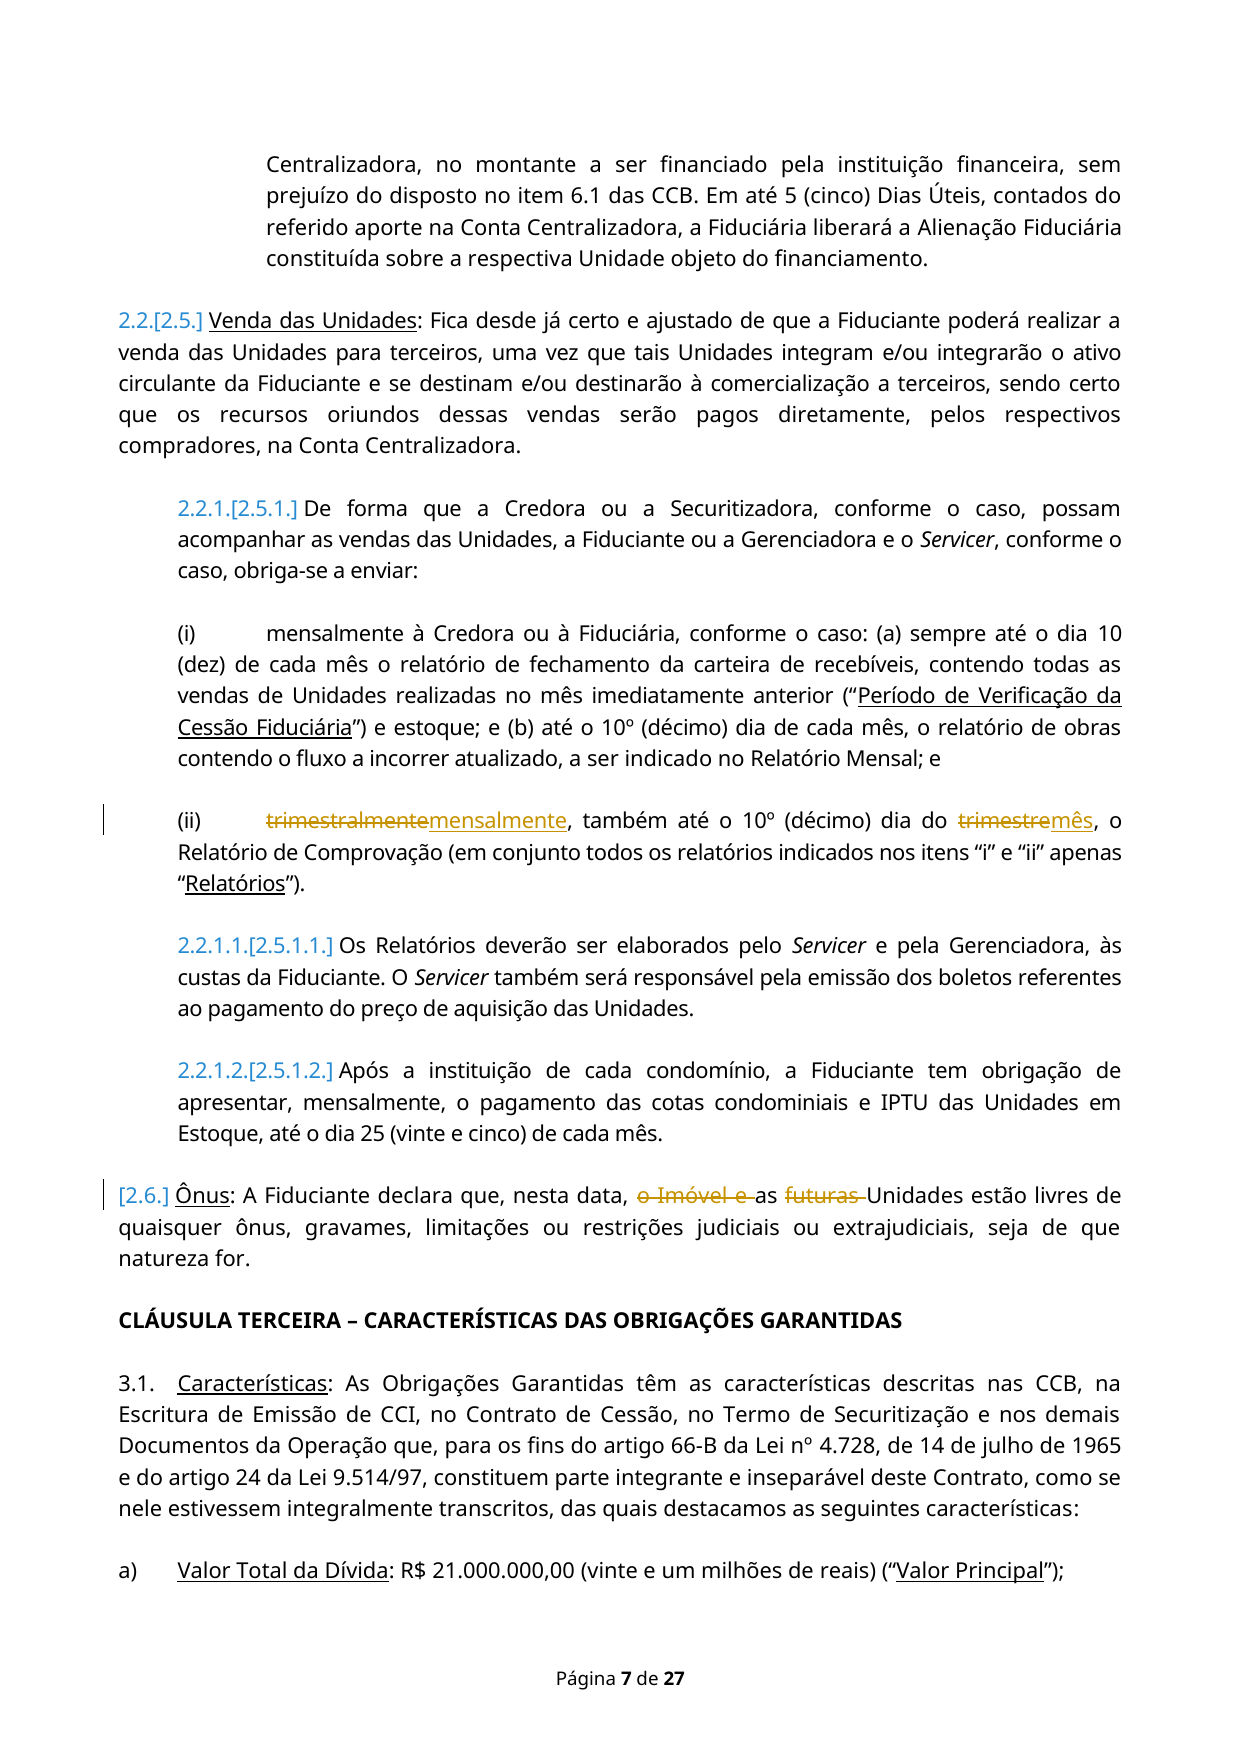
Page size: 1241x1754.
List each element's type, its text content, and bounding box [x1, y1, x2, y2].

list Características: As Obrigações Garantidas têm as características descritas nas CCB, na Escritura de Emissão de CCI, no Contrato de Cessão, no Termo de Securitização e nos demais Documentos da Operação que, para os fins do artigo 66-B da Lei nº 4.728, de 14 de julho de 1965 e do artigo 24 da Lei 9.514/97, constituem parte integrante e inseparável deste Contrato, como se nele estivessem integralmente transcritos, das quais destacamos as seguintes características: [118, 1366, 1122, 1523]
list De forma que a Credora ou a Securitizadora, conforme o caso, possam acompanhar as vendas das Unidades, a Fiduciante ou a Gerenciadora e o Servicer, conforme o caso, obriga-se a enviar: [177, 491, 1122, 585]
list Venda das Unidades: Fica desde já certo e ajustado de que a Fiduciante poderá realizar a venda das Unidades para terceiros, uma vez que tais Unidades integram e/ou integrarão o ativo circulante da Fiduciante e se destinam e/ou destinarão à comercialização a terceiros, sendo certo que os recursos oriundos dessas vendas serão pagos diretamente, pelos respectivos compradores, na Conta Centralizadora. [118, 304, 1122, 460]
list Após a instituição de cada condomínio, a Fiduciante tem obrigação de apresentar, mensalmente, o pagamento das cotas condominiais e IPTU das Unidades em Estoque, até o dia 25 (vinte e cinco) de cada mês. [177, 1054, 1122, 1148]
text (ii) , também até o 10º (décimo) dia do , o Relatório de Comprovação (em conjunto todos os relatórios indicados nos itens “i” e “ii” apenas “Relatórios”). [177, 804, 1122, 898]
list Valor Total da Dívida: R$ 21.000.000,00 (vinte e um milhões de reais) (“Valor Principal”); [118, 1554, 1122, 1585]
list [177, 148, 1122, 273]
list CLÁUSULA TERCEIRA – CARACTERÍSTICAS DAS OBRIGAÇÕES GARANTIDAS [118, 1304, 1122, 1335]
list Ônus: A Fiduciante declara que, nesta data, as Unidades estão livres de quaisquer ônus, gravames, limitações ou restrições judiciais ou extrajudiciais, seja de que natureza for. [118, 1179, 1122, 1273]
list Os Relatórios deverão ser elaborados pelo Servicer e pela Gerenciadora, às custas da Fiduciante. O Servicer também será responsável pela emissão dos boletos referentes ao pagamento do preço de aquisição das Unidades. [177, 929, 1122, 1023]
text (i) mensalmente à Credora ou à Fiduciária, conforme o caso: (a) sempre até o dia 10 (dez) de cada mês o relatório de fechamento da carteira de recebíveis, contendo todas as vendas de Unidades realizadas no mês imediatamente anterior (“Período de Verificação da Cessão Fiduciária”) e estoque; e (b) até o 10º (décimo) dia de cada mês, o relatório de obras contendo o fluxo a incorrer atualizado, a ser indicado no Relatório Mensal; e [177, 616, 1122, 773]
